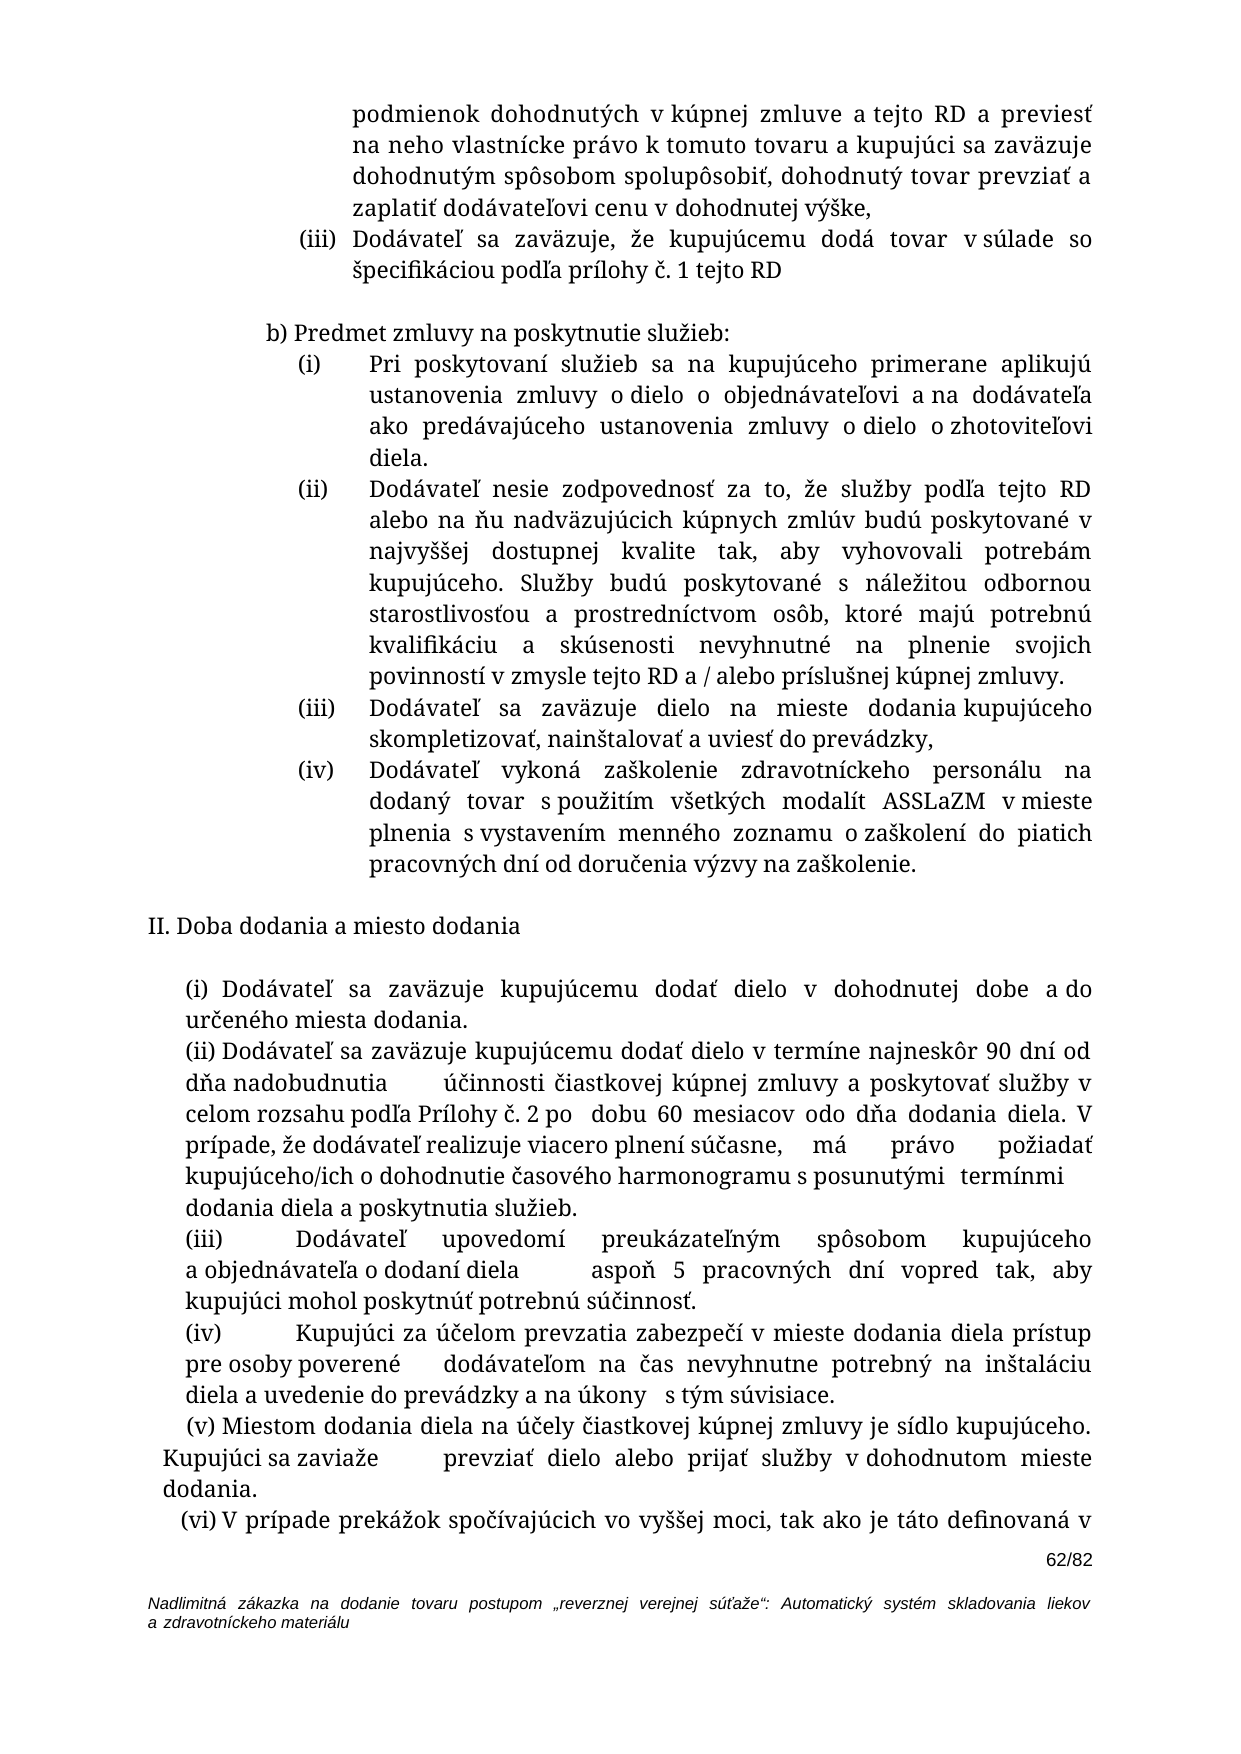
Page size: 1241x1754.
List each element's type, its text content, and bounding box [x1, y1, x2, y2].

text b) Predmet zmluvy na poskytnutie služieb: [148, 317, 1092, 348]
list (ii) Dodávateľ nesie zodpovednosť za to, že služby podľa tejto RD alebo na ňu nadväzujúcich kúpnych zmlúv budú poskytované v najvyššej dostupnej kvalite tak, aby vyhovovali potrebám kupujúceho. Služby budú poskytované s náležitou odbornou starostlivosťou a prostredníctvom osôb, ktoré majú potrebnú kvalifikáciu a skúsenosti nevyhnutné na plnenie svojich povinností v zmysle tejto RD a / alebo príslušnej kúpnej zmluvy. [298, 473, 1092, 692]
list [299, 98, 1092, 223]
list (iii) Dodávateľ sa zaväzuje dielo na mieste dodania kupujúceho skompletizovať, nainštalovať a uviesť do prevádzky, [298, 692, 1092, 754]
text (iii) Dodávateľ upovedomí preukázateľným spôsobom kupujúceho a objednávateľa o dodaní diela aspoň 5 pracovných dní vopred tak, aby kupujúci mohol poskytnúť potrebnú súčinnosť. [185, 1223, 1092, 1317]
list (i) Pri poskytovaní služieb sa na kupujúceho primerane aplikujú ustanovenia zmluvy o dielo o objednávateľovi a na dodávateľa ako predávajúceho ustanovenia zmluvy o dielo o zhotoviteľovi diela. [298, 348, 1092, 473]
list (iv) Dodávateľ vykoná zaškolenie zdravotníckeho personálu na dodaný tovar s použitím všetkých modalít ASSLaZM v mieste plnenia s vystavením menného zoznamu o zaškolení do piatich pracovných dní od doručenia výzvy na zaškolenie. [298, 754, 1092, 879]
text (iv) Kupujúci za účelom prevzatia zabezpečí v mieste dodania diela prístup pre osoby poverené dodávateľom na čas nevyhnutne potrebný na inštaláciu diela a uvedenie do prevádzky a na úkony s tým súvisiace. [185, 1317, 1092, 1410]
list Dodávateľ sa zaväzuje, že kupujúcemu dodá tovar v súlade so špecifikáciou podľa prílohy č. 1 tejto RD [299, 223, 1092, 285]
text II. Doba dodania a miesto dodania [148, 910, 1092, 942]
text (i) Dodávateľ sa zaväzuje kupujúcemu dodať dielo v dohodnutej dobe a do určeného miesta dodania. [185, 973, 1092, 1035]
text (ii) Dodávateľ sa zaväzuje kupujúcemu dodať dielo v termíne najneskôr 90 dní od dňa nadobudnutia účinnosti čiastkovej kúpnej zmluvy a poskytovať služby v celom rozsahu podľa Prílohy č. 2 po dobu 60 mesiacov odo dňa dodania diela. V prípade, že dodávateľ realizuje viacero plnení súčasne, má právo požiadať kupujúceho/ich o dohodnutie časového harmonogramu s posunutými termínmi dodania diela a poskytnutia služieb. [185, 1035, 1092, 1223]
text (v) Miestom dodania diela na účely čiastkovej kúpnej zmluvy je sídlo kupujúceho. Kupujúci sa zaviaže prevziať dielo alebo prijať služby v dohodnutom mieste dodania. [162, 1410, 1092, 1504]
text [162, 1504, 1092, 1535]
